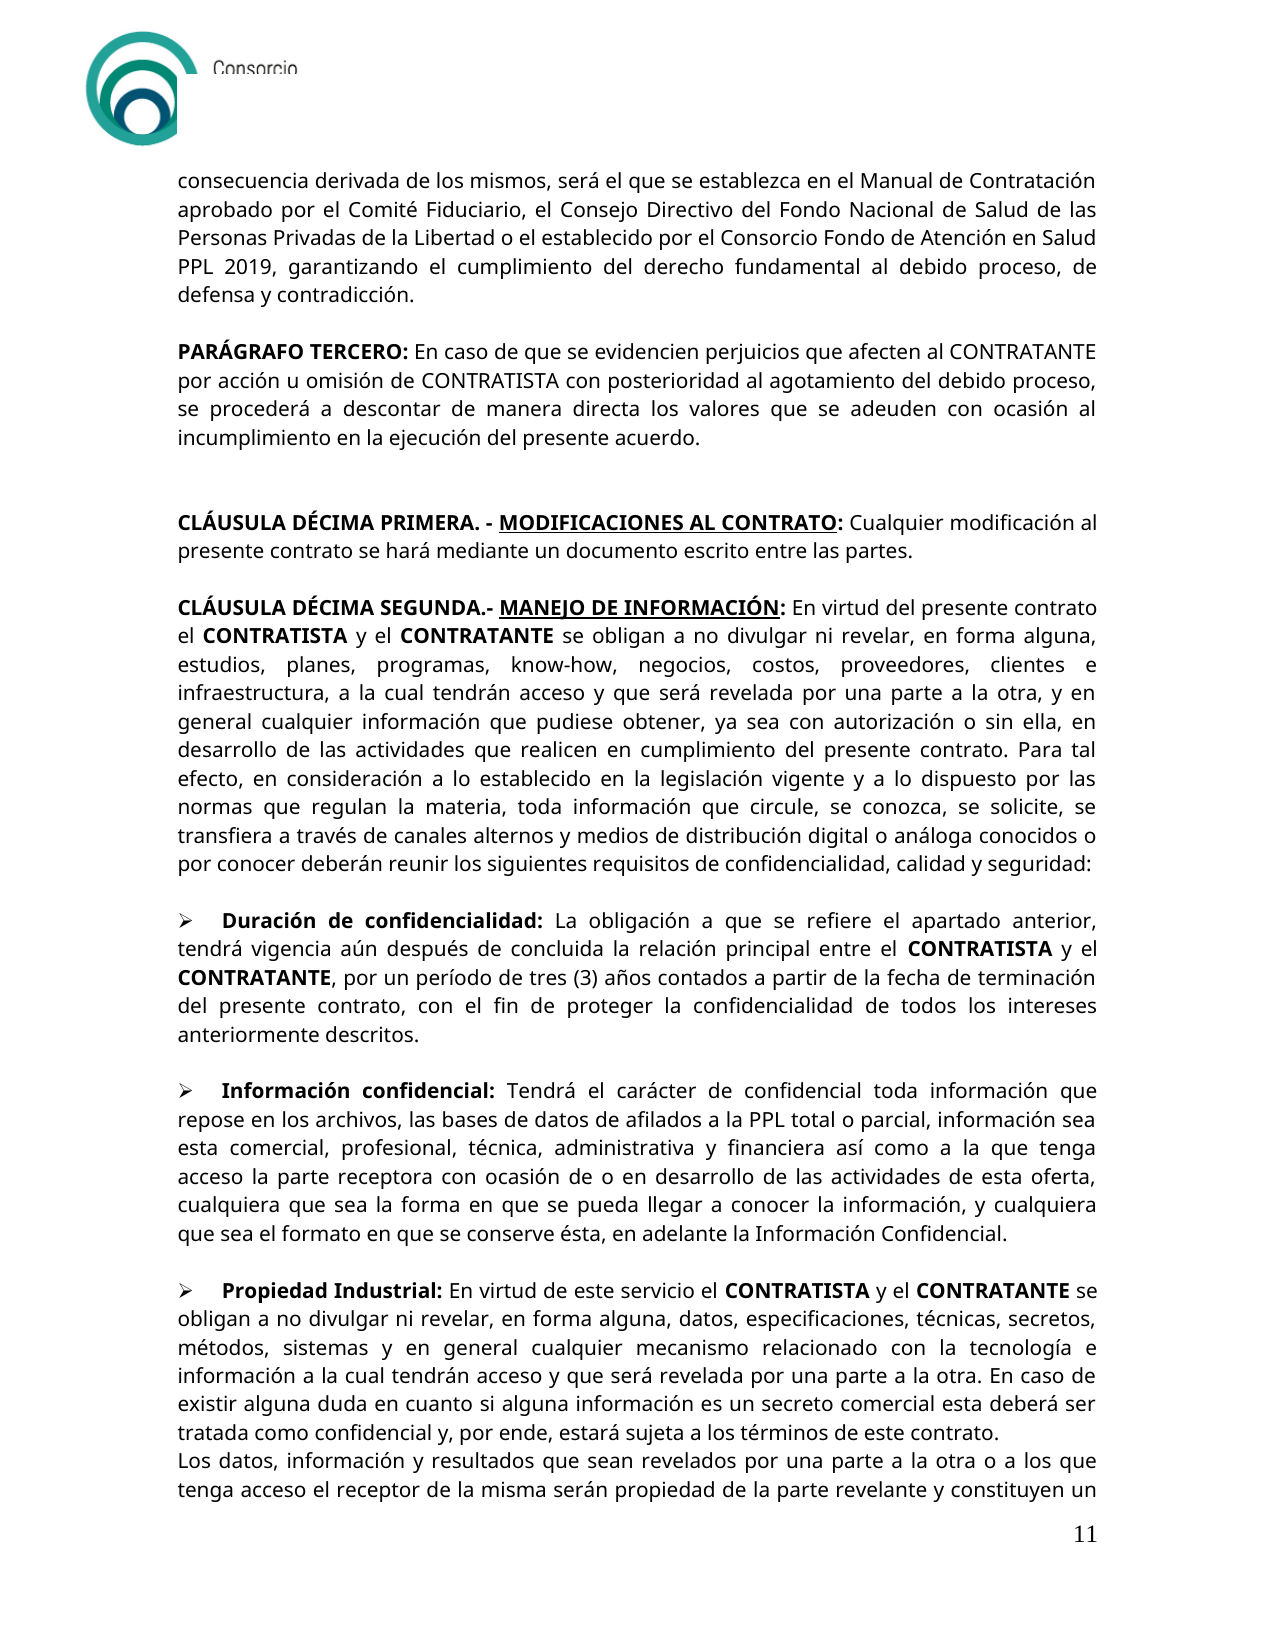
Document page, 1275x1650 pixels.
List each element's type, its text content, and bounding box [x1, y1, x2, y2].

list Duración de confidencialidad: La obligación a que se refiere el apartado anterior, tendrá vigencia aún después de concluida la relación principal entre el CONTRATISTA y el CONTRATANTE, por un período de tres (3) años contados a partir de la fecha de terminación del presente contrato, con el fin de proteger la confidencialidad de todos los intereses anteriormente descritos. [177, 906, 1098, 1048]
text CLÁUSULA DÉCIMA SEGUNDA.- Manejo de Información: En virtud del presente contrato el CONTRATISTA y el CONTRATANTE se obligan a no divulgar ni revelar, en forma alguna, estudios, planes, programas, know-how, negocios, costos, proveedores, clientes e infraestructura, a la cual tendrán acceso y que será revelada por una parte a la otra, y en general cualquier información que pudiese obtener, ya sea con autorización o sin ella, en desarrollo de las actividades que realicen en cumplimiento del presente contrato. Para tal efecto, en consideración a lo establecido en la legislación vigente y a lo dispuesto por las normas que regulan la materia, toda información que circule, se conozca, se solicite, se transfiera a través de canales alternos y medios de distribución digital o análoga conocidos o por conocer deberán reunir los siguientes requisitos de confidencialidad, calidad y seguridad: [177, 593, 1098, 878]
list Propiedad Industrial: En virtud de este servicio el CONTRATISTA y el CONTRATANTE se obligan a no divulgar ni revelar, en forma alguna, datos, especificaciones, técnicas, secretos, métodos, sistemas y en general cualquier mecanismo relacionado con la tecnología e información a la cual tendrán acceso y que será revelada por una parte a la otra. En caso de existir alguna duda en cuanto si alguna información es un secreto comercial esta deberá ser tratada como confidencial y, por ende, estará sujeta a los términos de este contrato. [177, 1276, 1098, 1446]
text CLÁUSULA DÉCIMA PRIMERA. - MODIFICACIONES AL CONTRATO: Cualquier modificación al presente contrato se hará mediante un documento escrito entre las partes. [177, 508, 1098, 565]
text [177, 1446, 1098, 1503]
text PARÁGRAFO TERCERO: En caso de que se evidencien perjuicios que afecten al CONTRATANTE por acción u omisión de CONTRATISTA con posterioridad al agotamiento del debido proceso, se procederá a descontar de manera directa los valores que se adeuden con ocasión al incumplimiento en la ejecución del presente acuerdo. [177, 337, 1098, 451]
picture [0, 3, 1275, 167]
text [177, 80, 1098, 309]
list Información confidencial: Tendrá el carácter de confidencial toda información que repose en los archivos, las bases de datos de afilados a la PPL total o parcial, información sea esta comercial, profesional, técnica, administrativa y financiera así como a la que tenga acceso la parte receptora con ocasión de o en desarrollo de las actividades de esta oferta, cualquiera que sea la forma en que se pueda llegar a conocer la información, y cualquiera que sea el formato en que se conserve ésta, en adelante la Información Confidencial. [177, 1077, 1098, 1247]
